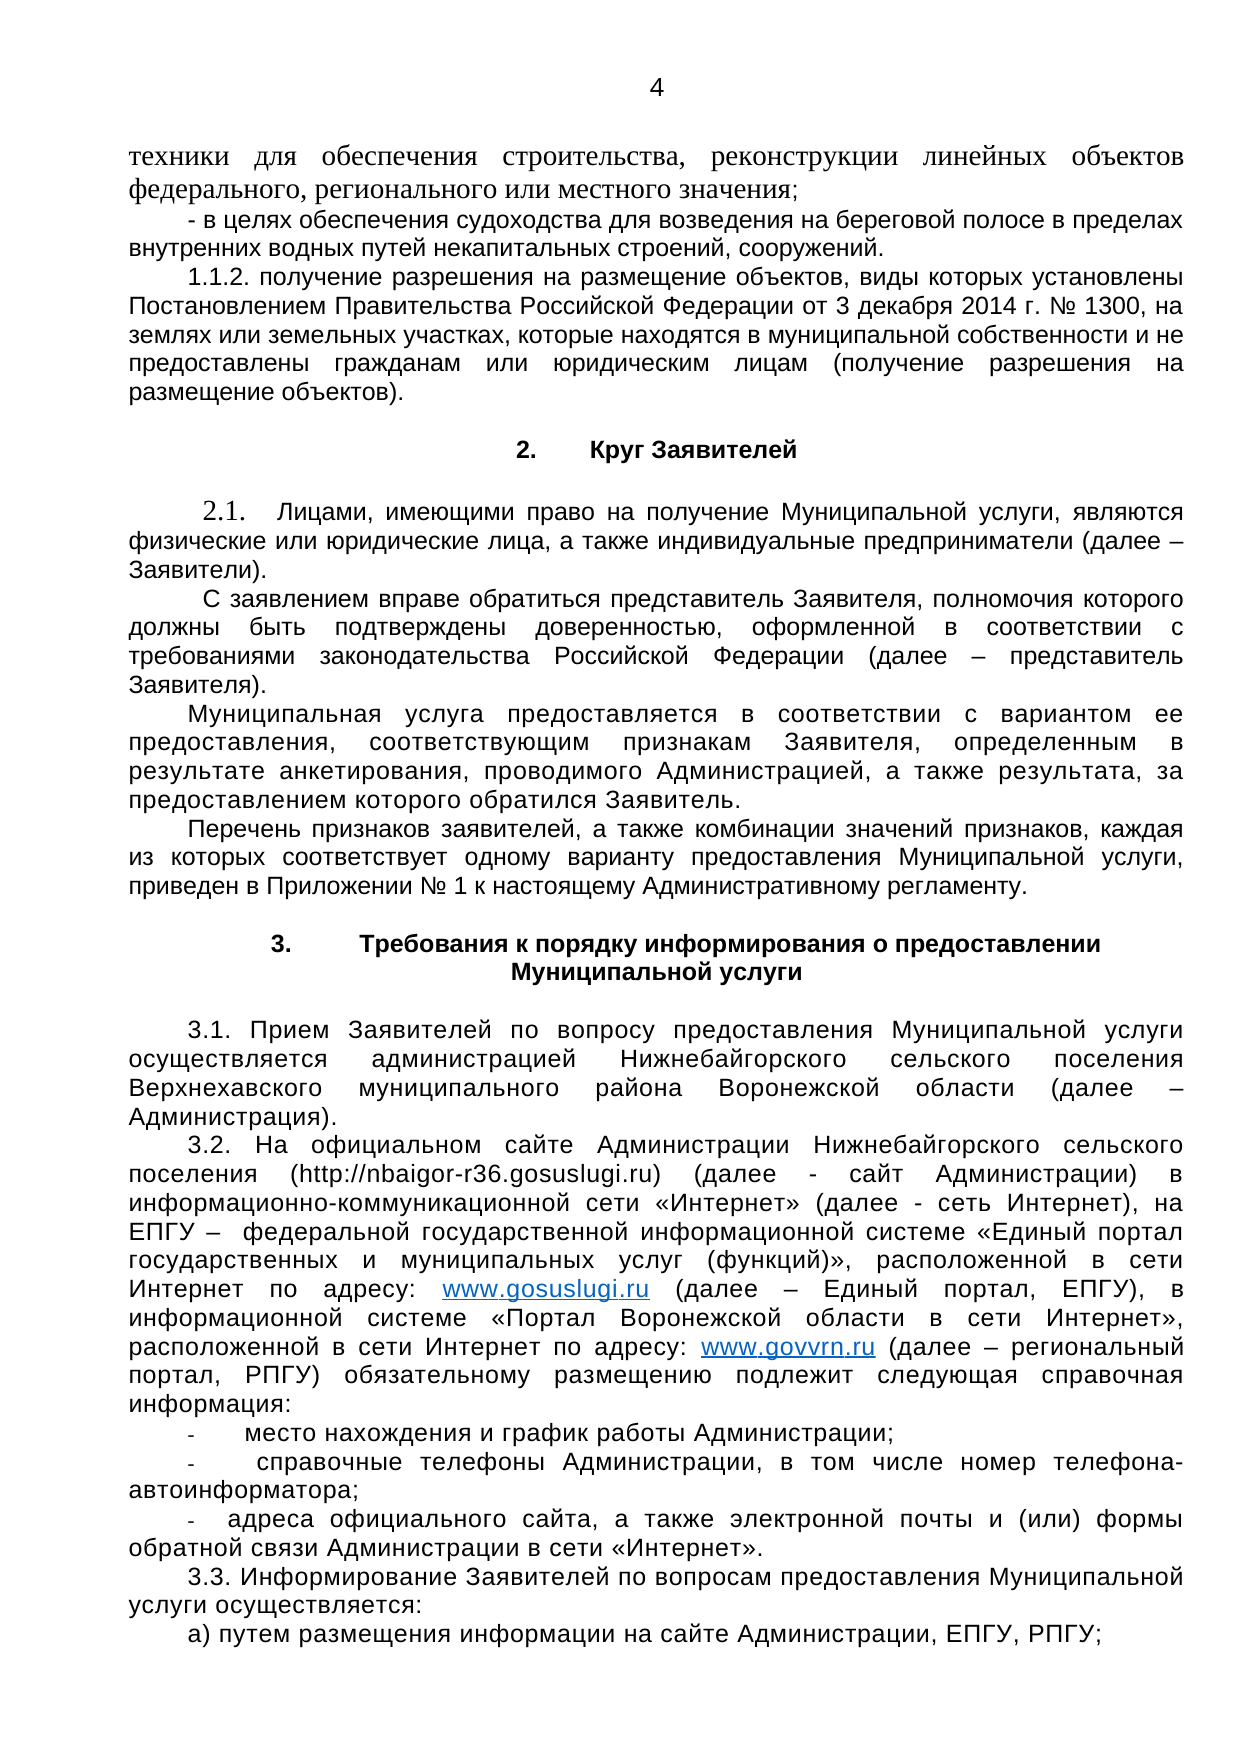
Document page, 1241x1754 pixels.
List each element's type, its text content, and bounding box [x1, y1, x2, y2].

text 3.1. Прием Заявителей по вопросу предоставления Муниципальной услуги осуществляется администрацией Нижнебайгорского сельского поселения Верхнехавского муниципального района Воронежской области (далее – Администрация). [128, 1015, 1185, 1130]
list место нахождения и график работы Администрации; [128, 1418, 1185, 1447]
list Требования к порядку информирования о предоставлении Муниципальной услуги [128, 929, 1185, 986]
text С заявлением вправе обратиться представитель Заявителя, полномочия которого должны быть подтверждены доверенностью, оформленной в соответствии с требованиями законодательства Российской Федерации (далее – представитель Заявителя). [128, 584, 1185, 699]
text 3.3. Информирование Заявителей по вопросам предоставления Муниципальной услуги осуществляется: [128, 1562, 1185, 1619]
text - в целях обеспечения судоходства для возведения на береговой полосе в пределах внутренних водных путей некапитальных строений, сооружений. [128, 205, 1185, 262]
text 3.2. На официальном сайте Администрации Нижнебайгорского сельского поселения (http://nbaigor-r36.gosuslugi.ru) (далее - сайт Администрации) в информационно-коммуникационной сети «Интернет» (далее - сеть Интернет), на ЕПГУ – федеральной государственной информационной системе «Единый портал государственных и муниципальных услуг (функций)», расположенной в сети Интернет по адресу: www.gosuslugi.ru (далее – Единый портал, ЕПГУ), в информационной системе «Портал Воронежской области в сети Интернет», расположенной в сети Интернет по адресу: www.govvrn.ru (далее – региональный портал, РПГУ) обязательному размещению подлежит следующая справочная информация: [128, 1130, 1185, 1418]
text а) путем размещения информации на сайте Администрации, ЕПГУ, РПГУ; [128, 1619, 1185, 1648]
list справочные телефоны Администрации, в том числе номер телефона-автоинформатора; [128, 1447, 1185, 1504]
list Лицами, имеющими право на получение Муниципальной услуги, являются физические или юридические лица, а также индивидуальные предприниматели (далее – Заявители). [128, 493, 1185, 584]
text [128, 138, 1185, 205]
text Муниципальная услуга предоставляется в соответствии с вариантом ее предоставления, соответствующим признакам Заявителя, определенным в результате анкетирования, проводимого Администрацией, а также результата, за предоставлением которого обратился Заявитель. [128, 699, 1185, 814]
text Перечень признаков заявителей, а также комбинации значений признаков, каждая из которых соответствует одному варианту предоставления Муниципальной услуги, приведен в Приложении № 1 к настоящему Административному регламенту. [128, 814, 1185, 900]
text 1.1.2. получение разрешения на размещение объектов, виды которых установлены Постановлением Правительства Российской Федерации от 3 декабря 2014 г. № 1300, на землях или земельных участках, которые находятся в муниципальной собственности и не предоставлены гражданам или юридическим лицам (получение разрешения на размещение объектов). [128, 262, 1185, 406]
list Круг Заявителей [128, 435, 1185, 463]
list адреса официального сайта, а также электронной почты и (или) формы обратной связи Администрации в сети «Интернет». [128, 1504, 1185, 1562]
